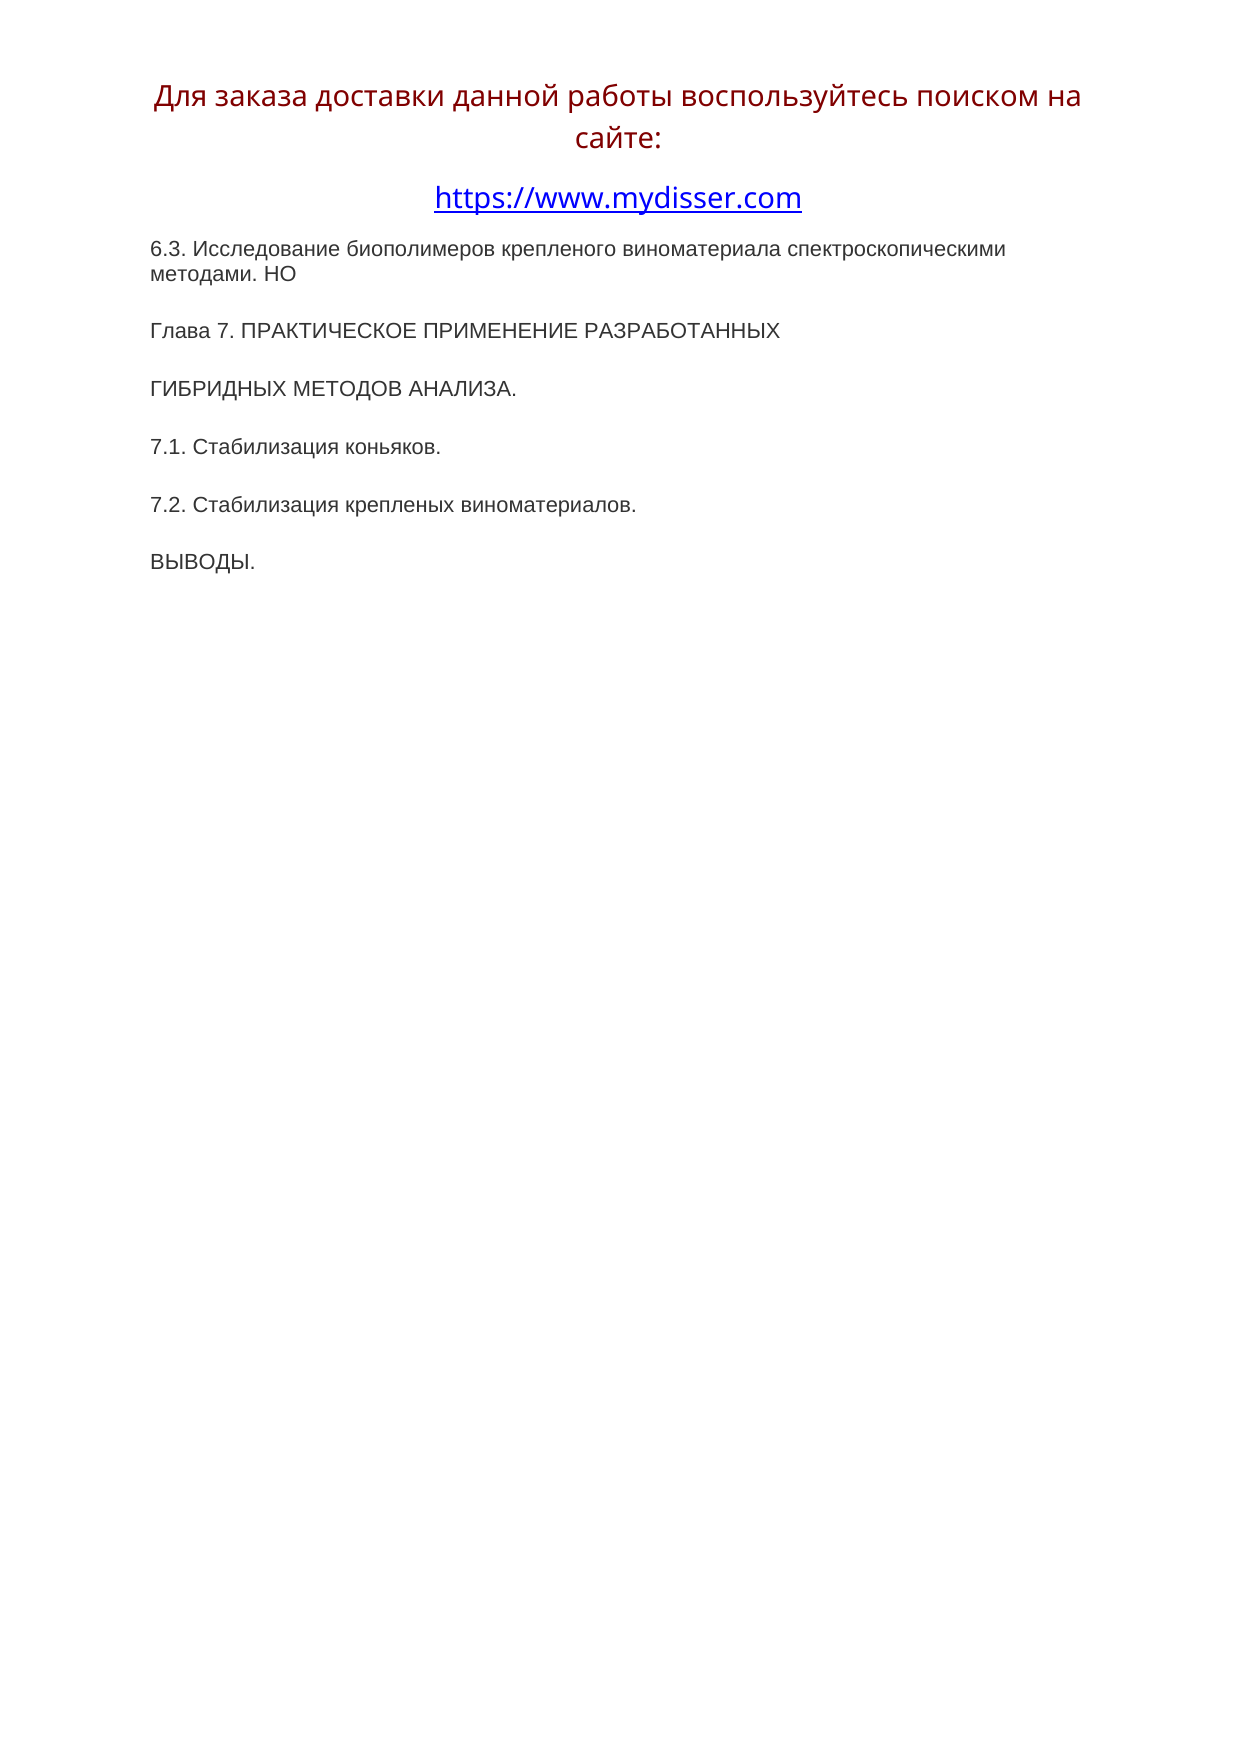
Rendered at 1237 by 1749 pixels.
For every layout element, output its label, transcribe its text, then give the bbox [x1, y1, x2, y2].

text Глава 7. ПРАКТИЧЕСКОЕ ПРИМЕНЕНИЕ РАЗРАБОТАННЫХ [150, 318, 1086, 344]
text ВЫВОДЫ. [150, 549, 1086, 574]
text ГИБРИДНЫХ МЕТОДОВ АНАЛИЗА. [150, 376, 1086, 401]
text 7.1. Стабилизация коньяков. [150, 434, 1086, 459]
text 6.3. Исследование биополимеров крепленого виноматериала спектроскопическими методами. НО [150, 236, 1086, 286]
text 7.2. Стабилизация крепленых виноматериалов. [150, 492, 1086, 517]
